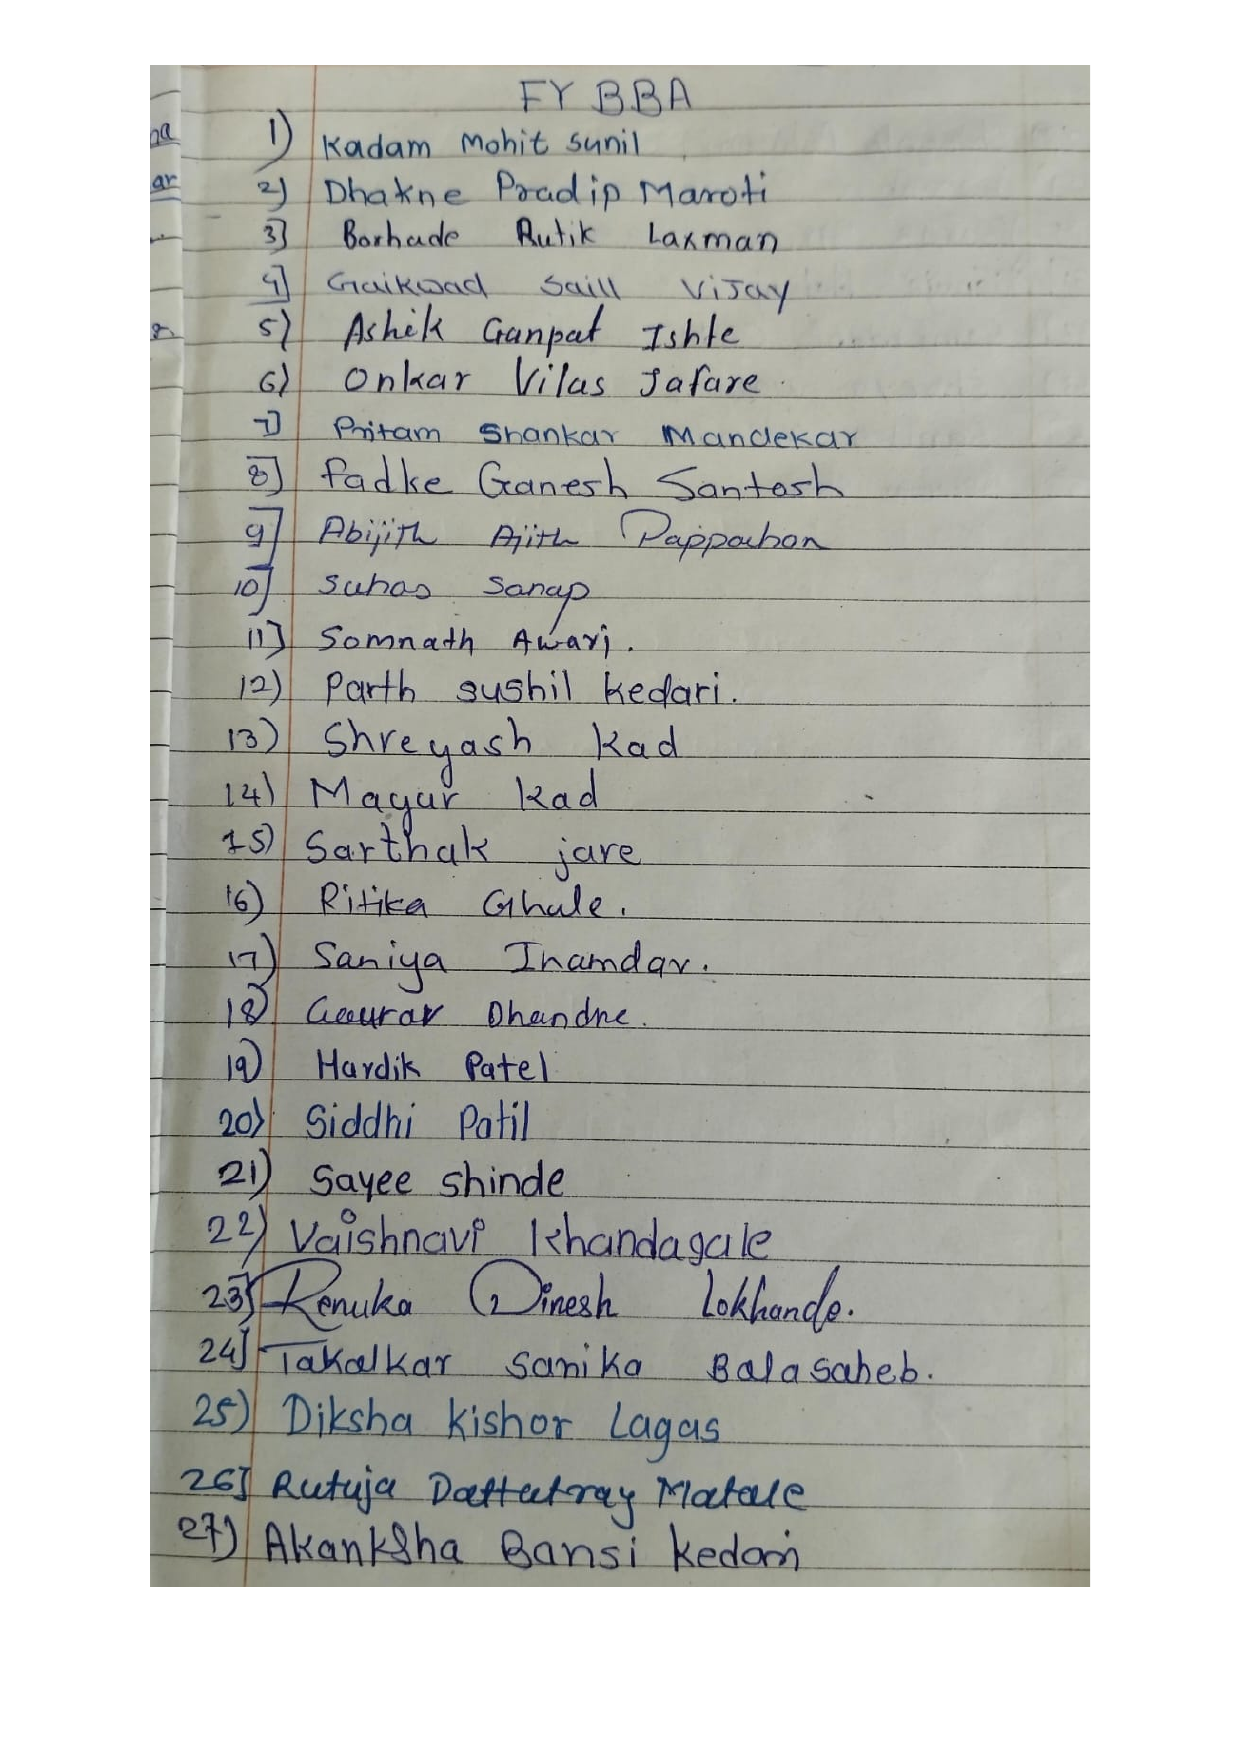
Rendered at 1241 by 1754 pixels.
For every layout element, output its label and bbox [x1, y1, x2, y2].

picture [150, 65, 1091, 1587]
